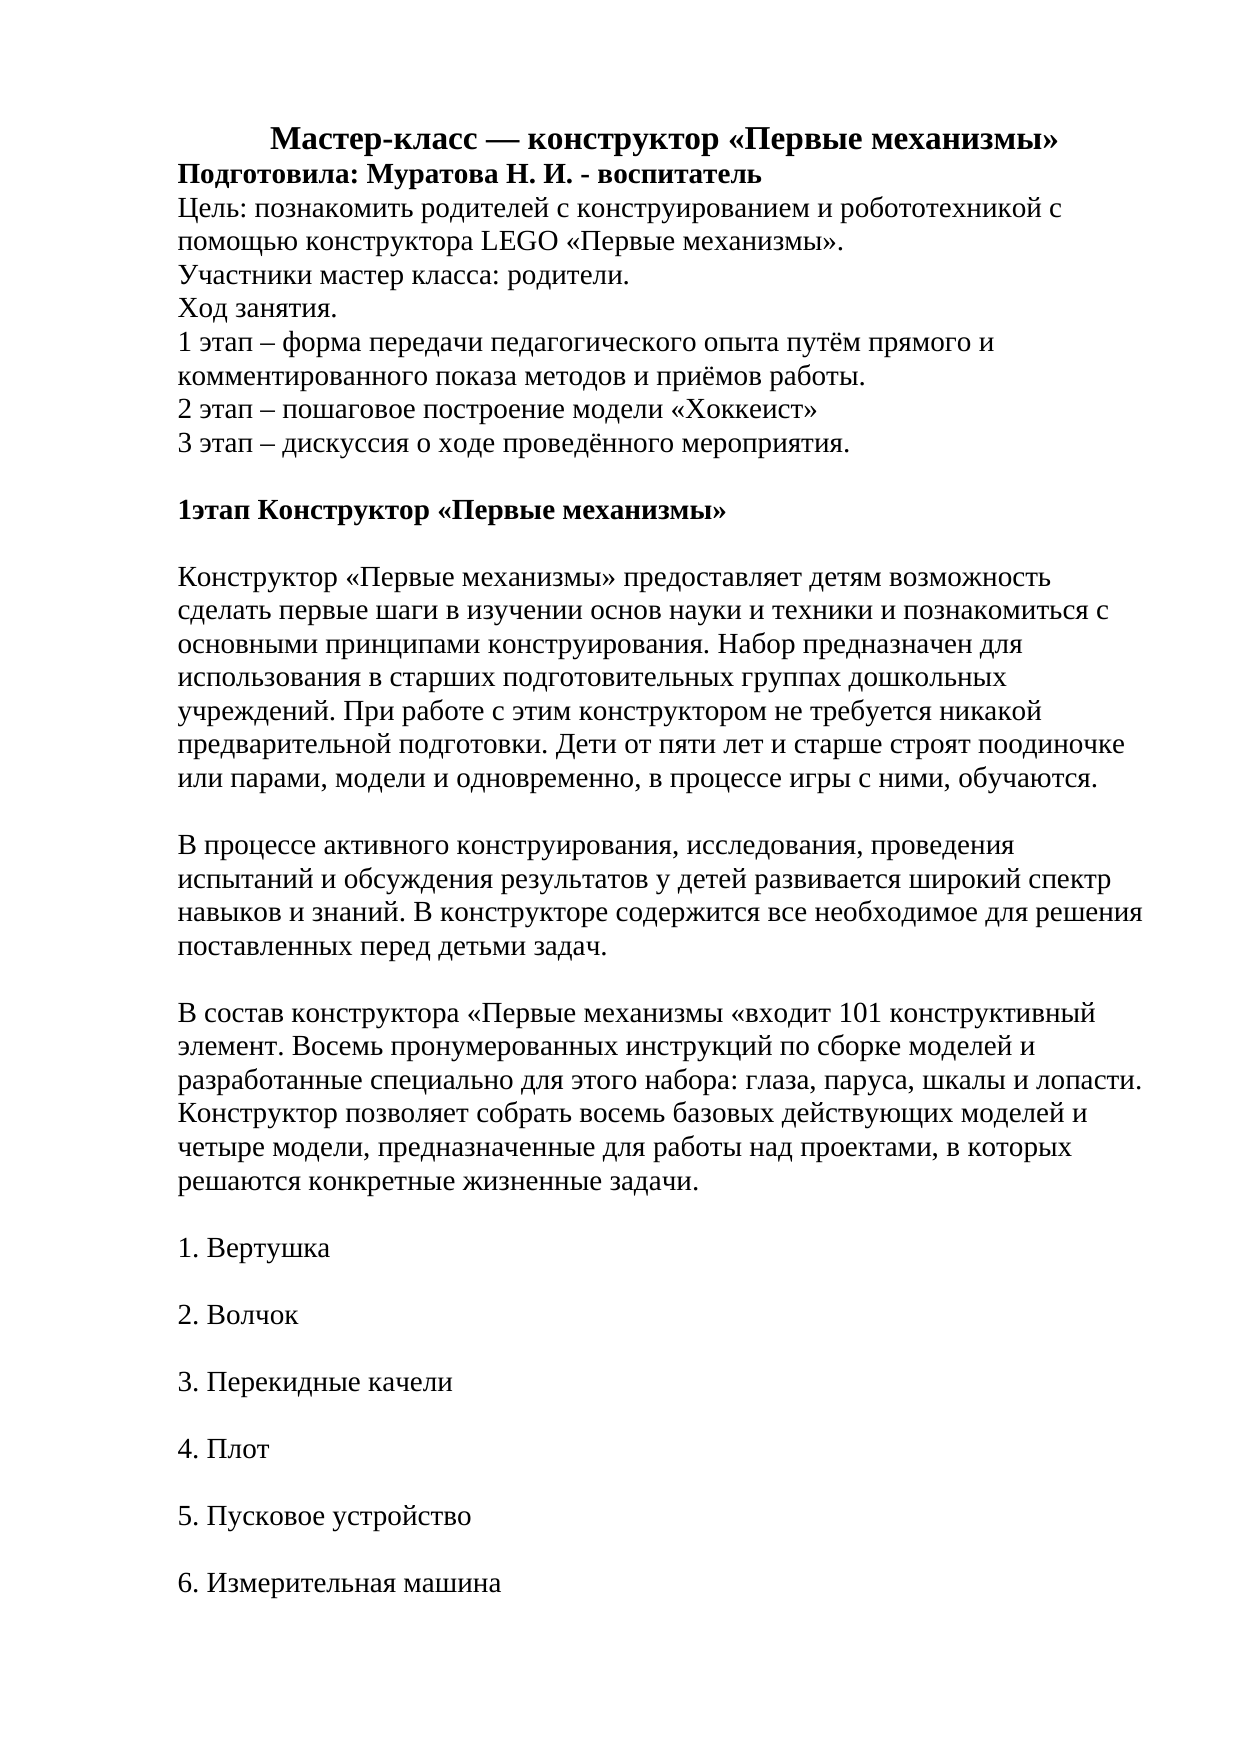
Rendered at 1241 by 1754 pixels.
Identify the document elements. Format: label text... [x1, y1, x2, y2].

text 2 этап – пошаговое построение модели «Хоккеист» [177, 391, 1152, 425]
text Участники мастер класса: родители. [177, 257, 1152, 291]
text Мастер-класс — конструктор «Первые механизмы» [177, 118, 1152, 156]
text В процессе активного конструирования, исследования, проведения испытаний и обсуждения результатов у детей развивается широкий спектр навыков и знаний. В конструкторе содержится все необходимое для решения поставленных перед детьми задач. [177, 827, 1152, 961]
text 2. Волчок [177, 1297, 1152, 1330]
text Ход занятия. [177, 291, 1152, 324]
text 3. Перекидные качели [177, 1364, 1152, 1397]
text Конструктор «Первые механизмы» предоставляет детям возможность сделать первые шаги в изучении основ науки и техники и познакомиться с основными принципами конструирования. Набор предназначен для использования в старших подготовительных группах дошкольных учреждений. При работе с этим конструктором не требуется никакой предварительной подготовки. Дети от пяти лет и старше строят поодиночке или парами, модели и одновременно, в процессе игры с ними, обучаются. [177, 559, 1152, 794]
text 1этап Конструктор «Первые механизмы» [177, 492, 1152, 525]
text 1 этап – форма передачи педагогического опыта путём прямого и комментированного показа методов и приёмов работы. [177, 324, 1152, 391]
text 1. Вертушка [177, 1230, 1152, 1263]
text 6. Измерительная машина [177, 1565, 1152, 1599]
text 4. Плот [177, 1431, 1152, 1464]
text Подготовила: Муратова Н. И. - воспитатель [177, 156, 1152, 190]
text Цель: познакомить родителей с конструированием и робототехникой с помощью конструктора LEGO «Первые механизмы». [177, 190, 1152, 257]
text В состав конструктора «Первые механизмы «входит 101 конструктивный элемент. Восемь пронумерованных инструкций по сборке моделей и разработанные специально для этого набора: глаза, паруса, шкалы и лопасти. Конструктор позволяет собрать восемь базовых действующих моделей и четыре модели, предназначенные для работы над проектами, в которых решаются конкретные жизненные задачи. [177, 995, 1152, 1196]
text 5. Пусковое устройство [177, 1498, 1152, 1532]
text 3 этап – дискуссия о ходе проведённого мероприятия. [177, 425, 1152, 458]
